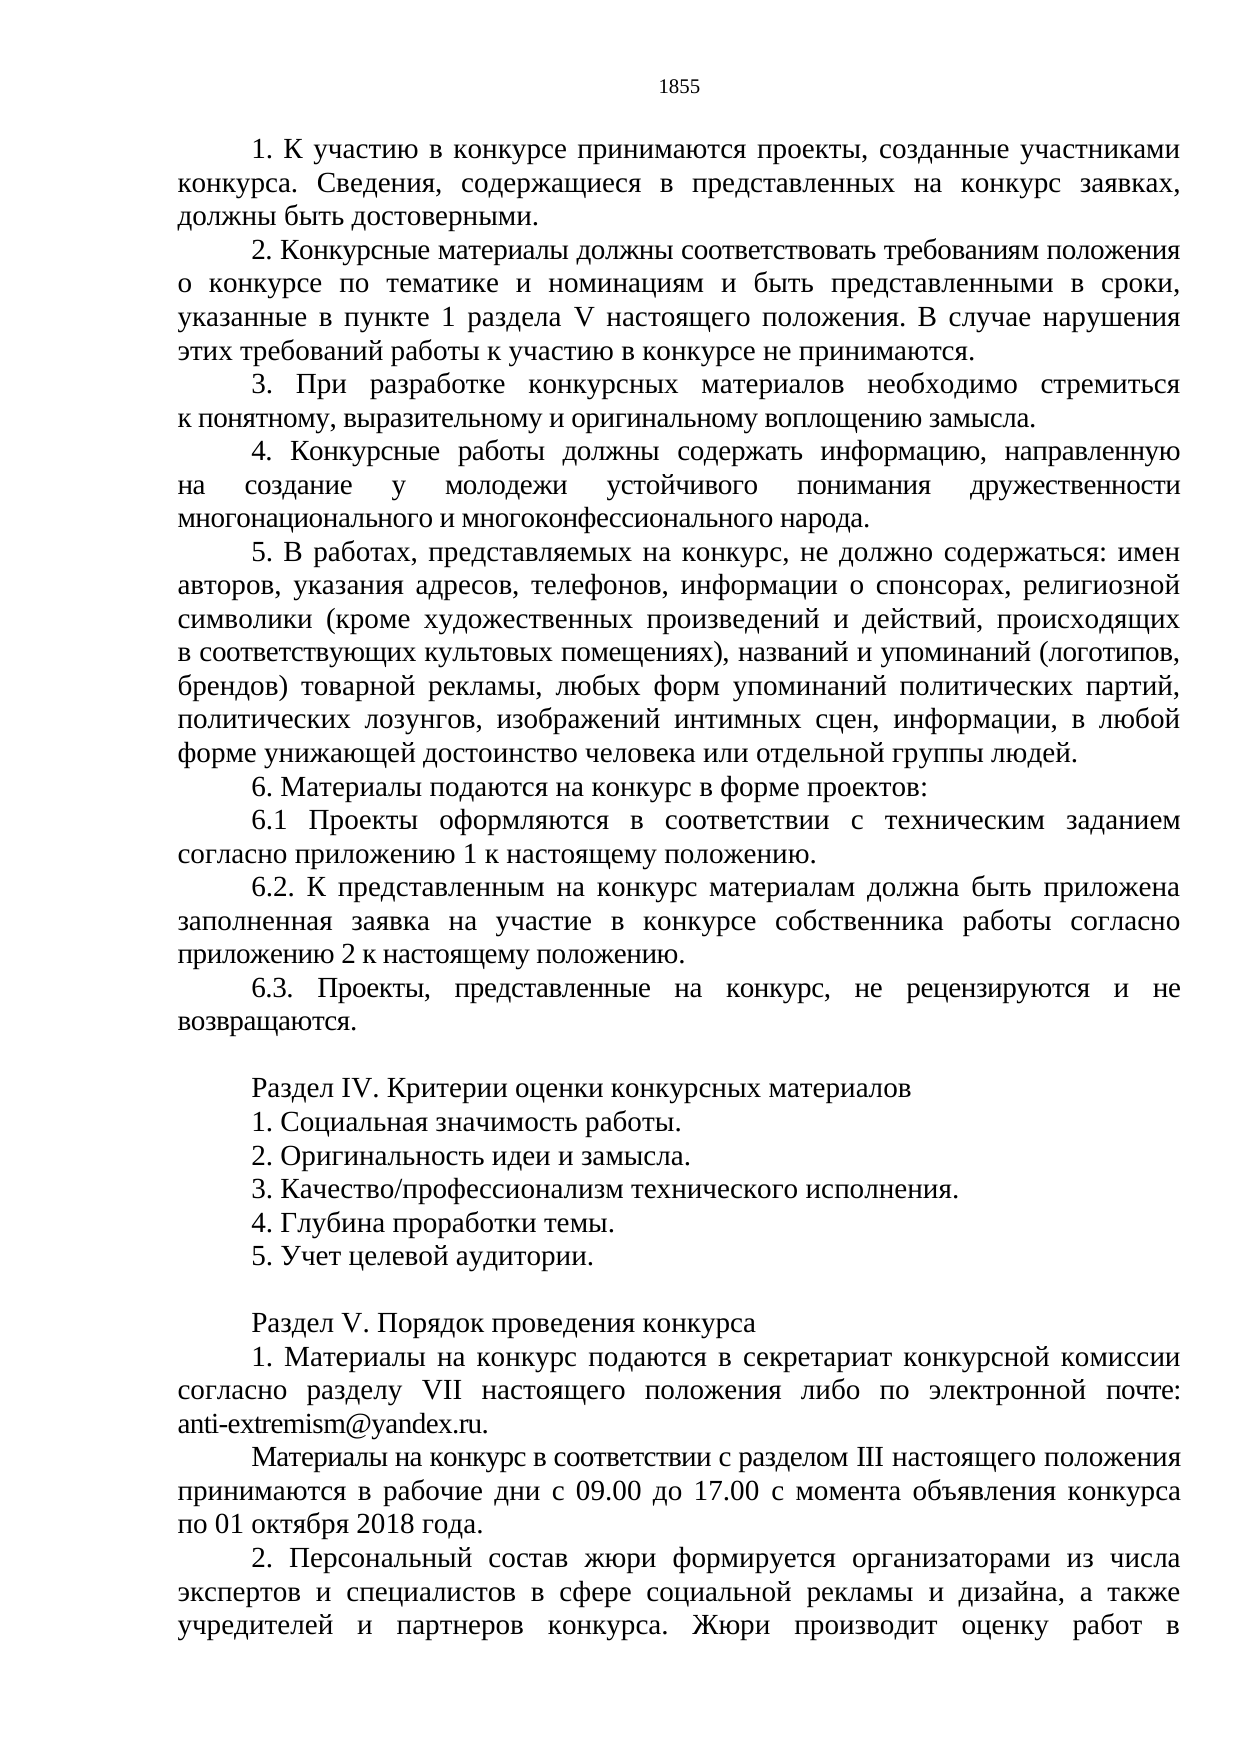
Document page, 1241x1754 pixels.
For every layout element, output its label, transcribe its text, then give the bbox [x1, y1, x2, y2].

text 6.1 Проекты оформляются в соответствии с техническим заданием согласно приложению 1 к настоящему положению. [177, 802, 1181, 869]
text 3. Качество/профессионализм технического исполнения. [177, 1171, 1181, 1205]
text 1. Социальная значимость работы. [177, 1104, 1181, 1138]
text 4. Глубина проработки темы. [177, 1205, 1181, 1238]
text 2. Конкурсные материалы должны соответствовать требованиям положения о конкурсе по тематике и номинациям и быть представленными в сроки, указанные в пункте 1 раздела V настоящего положения. В случае нарушения этих требований работы к участию в конкурсе не принимаются. [177, 232, 1181, 366]
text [177, 1540, 1181, 1641]
text 2. Оригинальность идеи и замысла. [177, 1138, 1181, 1171]
text 5. В работах, представляемых на конкурс, не должно содержаться: имен авторов, указания адресов, телефонов, информации о спонсорах, религиозной символики (кроме художественных произведений и действий, происходящих в соответствующих культовых помещениях), названий и упоминаний (логотипов, брендов) товарной рекламы, любых форм упоминаний политических партий, политических лозунгов, изображений интимных сцен, информации, в любой форме унижающей достоинство человека или отдельной группы людей. [177, 534, 1181, 769]
text 5. Учет целевой аудитории. [177, 1238, 1181, 1272]
text 6.3. Проекты, представленные на конкурс, не рецензируются и не возвращаются. [177, 970, 1181, 1037]
text 1. К участию в конкурсе принимаются проекты, созданные участниками конкурса. Сведения, содержащиеся в представленных на конкурс заявках, должны быть достоверными. [177, 131, 1181, 232]
text 6.2. К представленным на конкурс материалам должна быть приложена заполненная заявка на участие в конкурсе собственника работы согласно приложению 2 к настоящему положению. [177, 869, 1181, 970]
text 6. Материалы подаются на конкурс в форме проектов: [177, 769, 1181, 802]
text Материалы на конкурс в соответствии с разделом III настоящего положения принимаются в рабочие дни с 09.00 до 17.00 с момента объявления конкурса по 01 октября 2018 года. [177, 1439, 1181, 1540]
text 3. При разработке конкурсных материалов необходимо стремиться к понятному, выразительному и оригинальному воплощению замысла. [177, 366, 1181, 433]
text Раздел V. Порядок проведения конкурса [177, 1305, 1181, 1339]
text 4. Конкурсные работы должны содержать информацию, направленную на создание у молодежи устойчивого понимания дружественности многонационального и многоконфессионального народа. [177, 433, 1181, 534]
text Раздел IV. Критерии оценки конкурсных материалов [177, 1071, 1181, 1104]
text 1. Материалы на конкурс подаются в секретариат конкурсной комиссии согласно разделу VII настоящего положения либо по электронной почте: anti-extremism@yandex.ru. [177, 1339, 1181, 1439]
